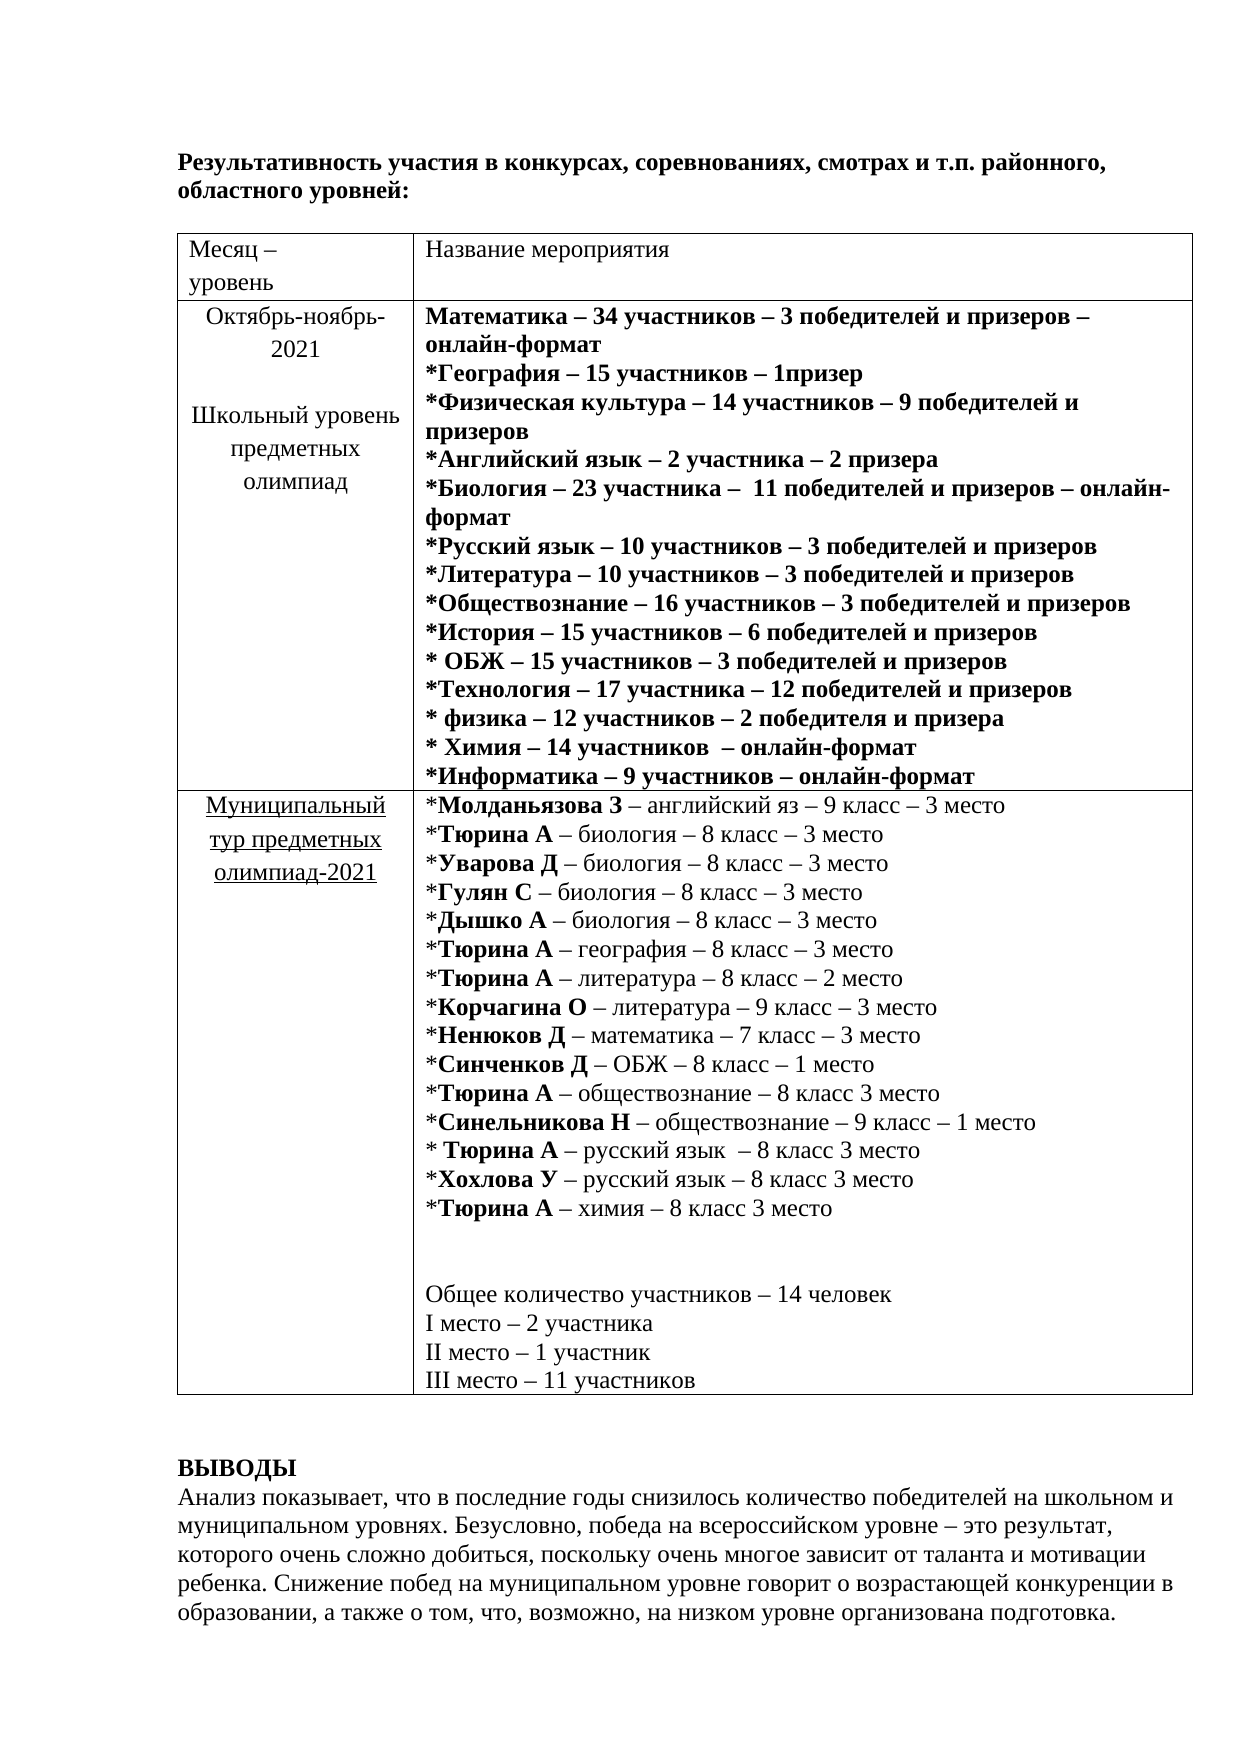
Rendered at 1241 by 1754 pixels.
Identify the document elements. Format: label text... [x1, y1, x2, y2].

table_header Месяц – уровень [178, 234, 413, 300]
text Результативность участия в конкурсах, соревнованиях, смотрах и т.п. районного, областного уровней: [177, 147, 1181, 204]
table_cell *Молданьязова З – английский яз – 9 класс – 3 место *Тюрина А – биология – 8 класс – 3 место *Уварова Д – биология – 8 класс – 3 место *Гулян С – биология – 8 класс – 3 место *Дышко А – биология – 8 класс – 3 место *Тюрина А – география – 8 класс – 3 место *Тюрина А – литература – 8 класс – 2 место *Корчагина О – литература – 9 класс – 3 место *Ненюков Д – математика – 7 класс – 3 место *Синченков Д – ОБЖ – 8 класс – 1 место *Тюрина А – обществознание – 8 класс 3 место *Синельникова Н – обществознание – 9 класс – 1 место * Тюрина А – русский язык – 8 класс 3 место *Хохлова У – русский язык – 8 класс 3 место *Тюрина А – химия – 8 класс 3 место Общее количество участников – 14 человек I место – 2 участника II место – 1 участник III место – 11 участников [414, 791, 1192, 1394]
text ВЫВОДЫ [177, 1453, 1181, 1482]
table_cell Муниципальный тур предметных олимпиад-2021 [178, 791, 413, 1394]
table_cell Математика – 34 участников – 3 победителей и призеров – онлайн-формат *География – 15 участников – 1призер *Физическая культура – 14 участников – 9 победителей и призеров *Английский язык – 2 участника – 2 призера *Биология – 23 участника – 11 победителей и призеров – онлайн-формат *Русский язык – 10 участников – 3 победителей и призеров *Литература – 10 участников – 3 победителей и призеров *Обществознание – 16 участников – 3 победителей и призеров *История – 15 участников – 6 победителей и призеров * ОБЖ – 15 участников – 3 победителей и призеров *Технология – 17 участника – 12 победителей и призеров * физика – 12 участников – 2 победителя и призера * Химия – 14 участников – онлайн-формат *Информатика – 9 участников – онлайн-формат [414, 301, 1192, 789]
table_header Название мероприятия [414, 234, 1192, 300]
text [177, 1482, 1181, 1625]
table_cell Октябрь-ноябрь-2021 Школьный уровень предметных олимпиад [178, 301, 413, 789]
